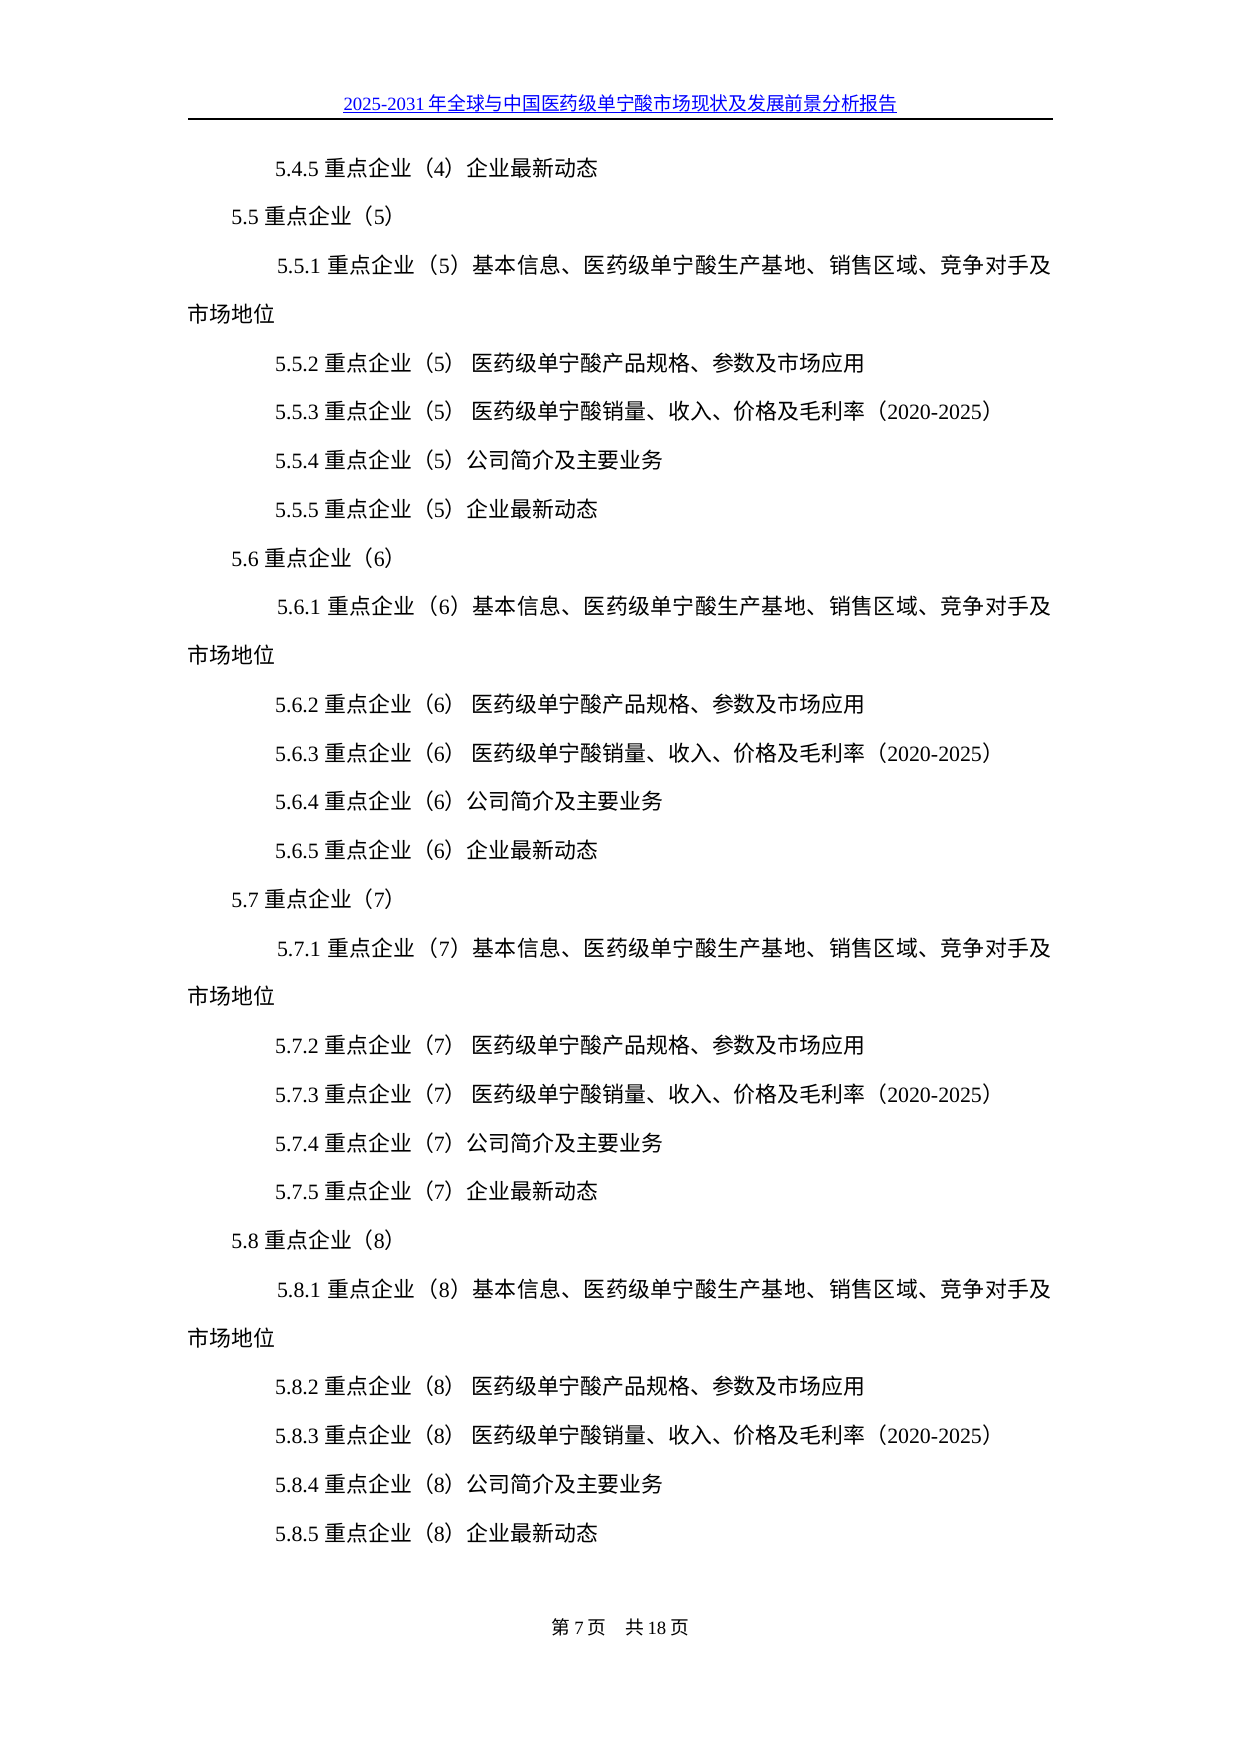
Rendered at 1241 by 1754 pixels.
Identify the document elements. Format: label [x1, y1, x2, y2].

text [187, 150, 1053, 1548]
